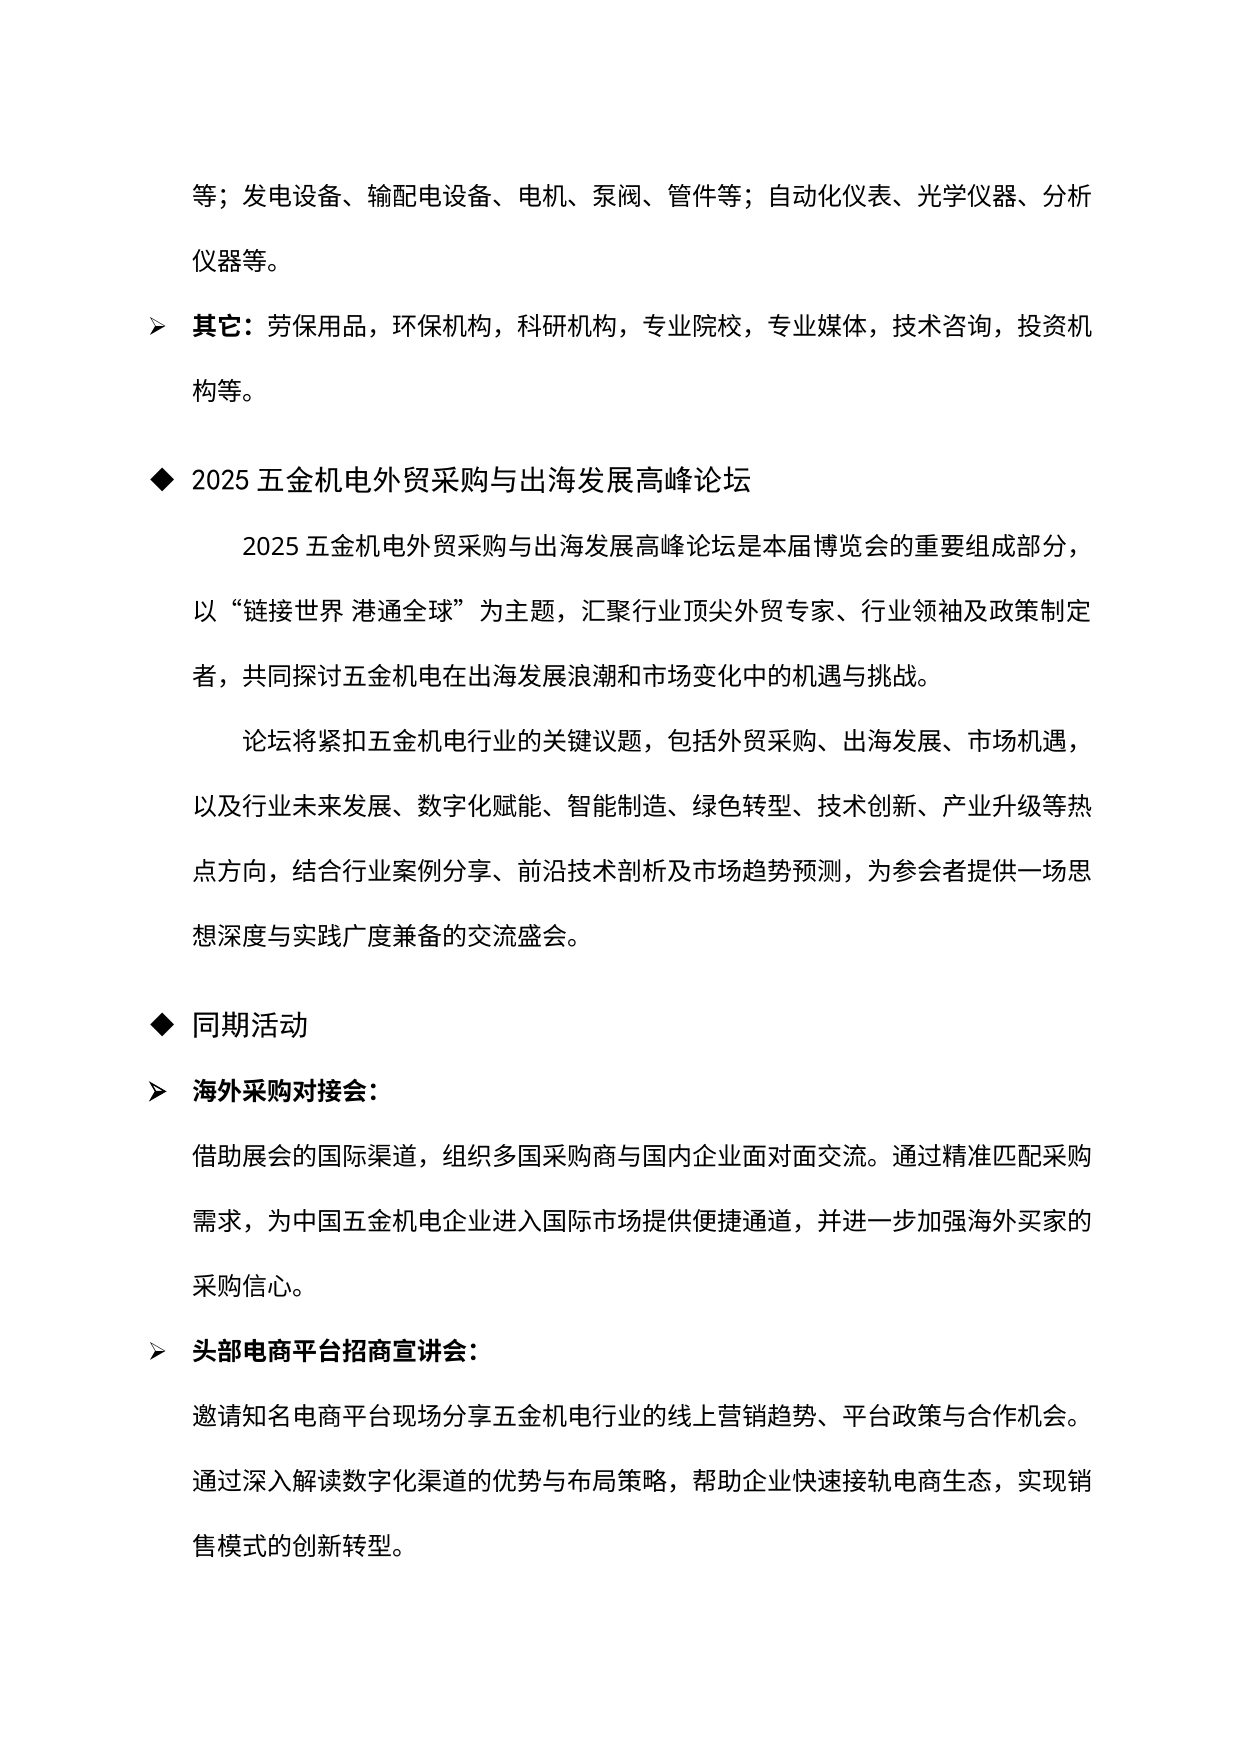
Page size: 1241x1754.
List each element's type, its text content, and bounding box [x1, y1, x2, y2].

text 邀请知名电商平台现场分享五金机电行业的线上营销趋势、平台政策与合作机会。通过深入解读数字化渠道的优势与布局策略，帮助企业快速接轨电商生态，实现销售模式的创新转型。 [192, 1382, 1092, 1577]
list 海外采购对接会： [148, 1057, 1092, 1122]
list 2025五金机电外贸采购与出海发展高峰论坛 [148, 447, 1092, 512]
text 2025五金机电外贸采购与出海发展高峰论坛是本届博览会的重要组成部分，以“链接世界 港通全球”为主题，汇聚行业顶尖外贸专家、行业领袖及政策制定者，共同探讨五金机电在出海发展浪潮和市场变化中的机遇与挑战。 [192, 512, 1092, 707]
text 论坛将紧扣五金机电行业的关键议题，包括外贸采购、出海发展、市场机遇，以及行业未来发展、数字化赋能、智能制造、绿色转型、技术创新、产业升级等热点方向，结合行业案例分享、前沿技术剖析及市场趋势预测，为参会者提供一场思想深度与实践广度兼备的交流盛会。 [192, 707, 1092, 967]
list 同期活动 [148, 992, 1092, 1057]
list 头部电商平台招商宣讲会： [148, 1317, 1092, 1382]
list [148, 162, 1092, 292]
text 借助展会的国际渠道，组织多国采购商与国内企业面对面交流。通过精准匹配采购需求，为中国五金机电企业进入国际市场提供便捷通道，并进一步加强海外买家的采购信心。 [192, 1122, 1092, 1317]
list 其它：劳保用品，环保机构，科研机构，专业院校，专业媒体，技术咨询，投资机构等。 [148, 292, 1092, 422]
